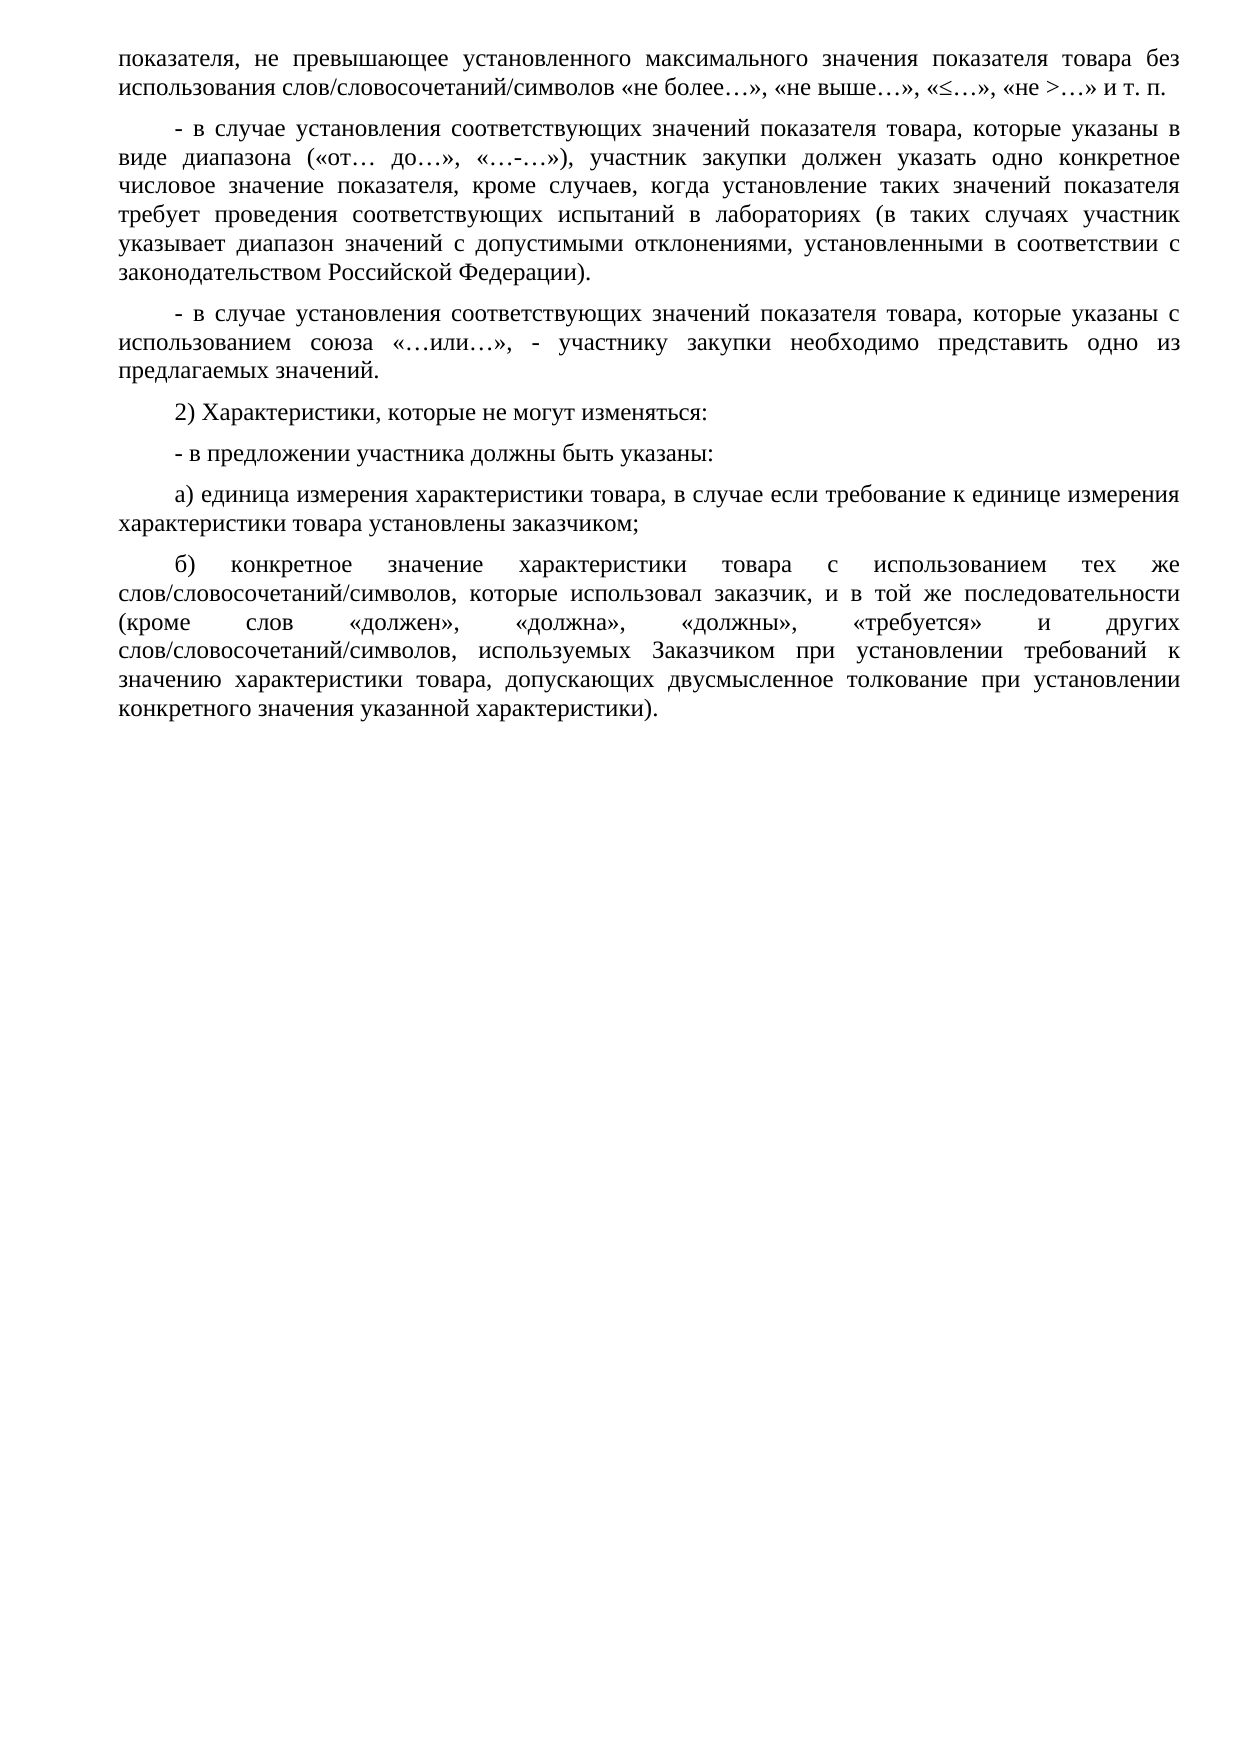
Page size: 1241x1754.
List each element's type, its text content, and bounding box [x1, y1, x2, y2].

text - в случае установления соответствующих значений показателя товара, которые указаны с использованием союза «…или…», - участнику закупки необходимо представить одно из предлагаемых значений. [118, 298, 1181, 384]
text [118, 43, 1181, 100]
text - в предложении участника должны быть указаны: [118, 438, 1181, 467]
text 2) Характеристики, которые не могут изменяться: [118, 397, 1181, 425]
text а) единица измерения характеристики товара, в случае если требование к единице измерения характеристики товара установлены заказчиком; [118, 479, 1181, 537]
text - в случае установления соответствующих значений показателя товара, которые указаны в виде диапазона («от… до…», «…-…»), участник закупки должен указать одно конкретное числовое значение показателя, кроме случаев, когда установление таких значений показателя требует проведения соответствующих испытаний в лабораториях (в таких случаях участник указывает диапазон значений с допустимыми отклонениями, установленными в соответствии с законодательством Российской Федерации). [118, 113, 1181, 285]
text б) конкретное значение характеристики товара с использованием тех же слов/словосочетаний/символов, которые использовал заказчик, и в той же последовательности (кроме слов «должен», «должна», «должны», «требуется» и других слов/словосочетаний/символов, используемых Заказчиком при установлении требований к значению характеристики товара, допускающих двусмысленное толкование при установлении конкретного значения указанной характеристики). [118, 549, 1181, 722]
